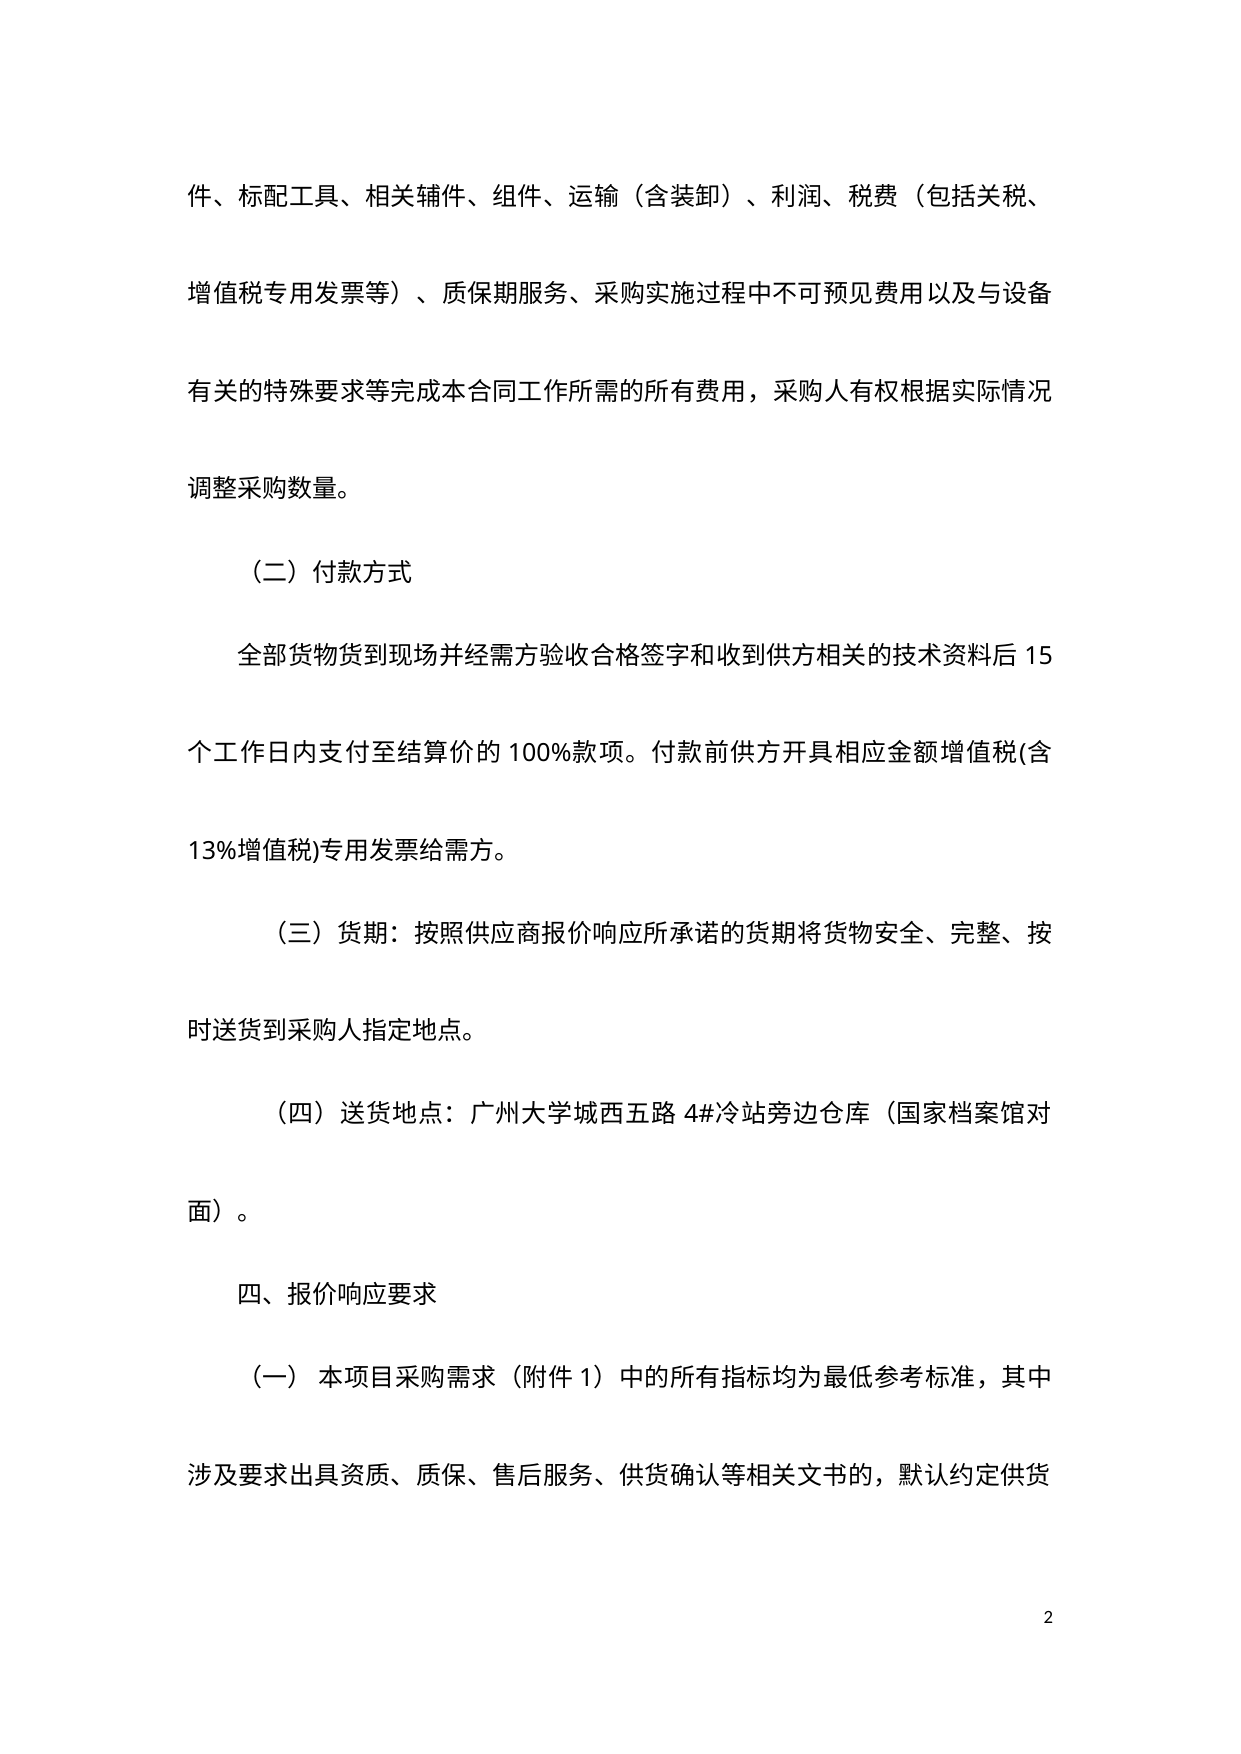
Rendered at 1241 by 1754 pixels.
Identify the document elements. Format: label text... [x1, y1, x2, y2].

text 四、报价响应要求 [187, 1260, 1053, 1325]
text 全部货物货到现场并经需方验收合格签字和收到供方相关的技术资料后15个工作日内支付至结算价的100%款项。付款前供方开具相应金额增值税(含13%增值税)专用发票给需方。 [187, 621, 1053, 881]
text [187, 162, 1053, 519]
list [187, 1343, 1053, 1506]
list 货期：按照供应商报价响应所承诺的货期将货物安全、完整、按时送货到采购人指定地点。 [187, 899, 1053, 1061]
text （四）送货地点：广州大学城西五路4#冷站旁边仓库（国家档案馆对面）。 [187, 1079, 1053, 1242]
text （二）付款方式 [187, 538, 1053, 603]
